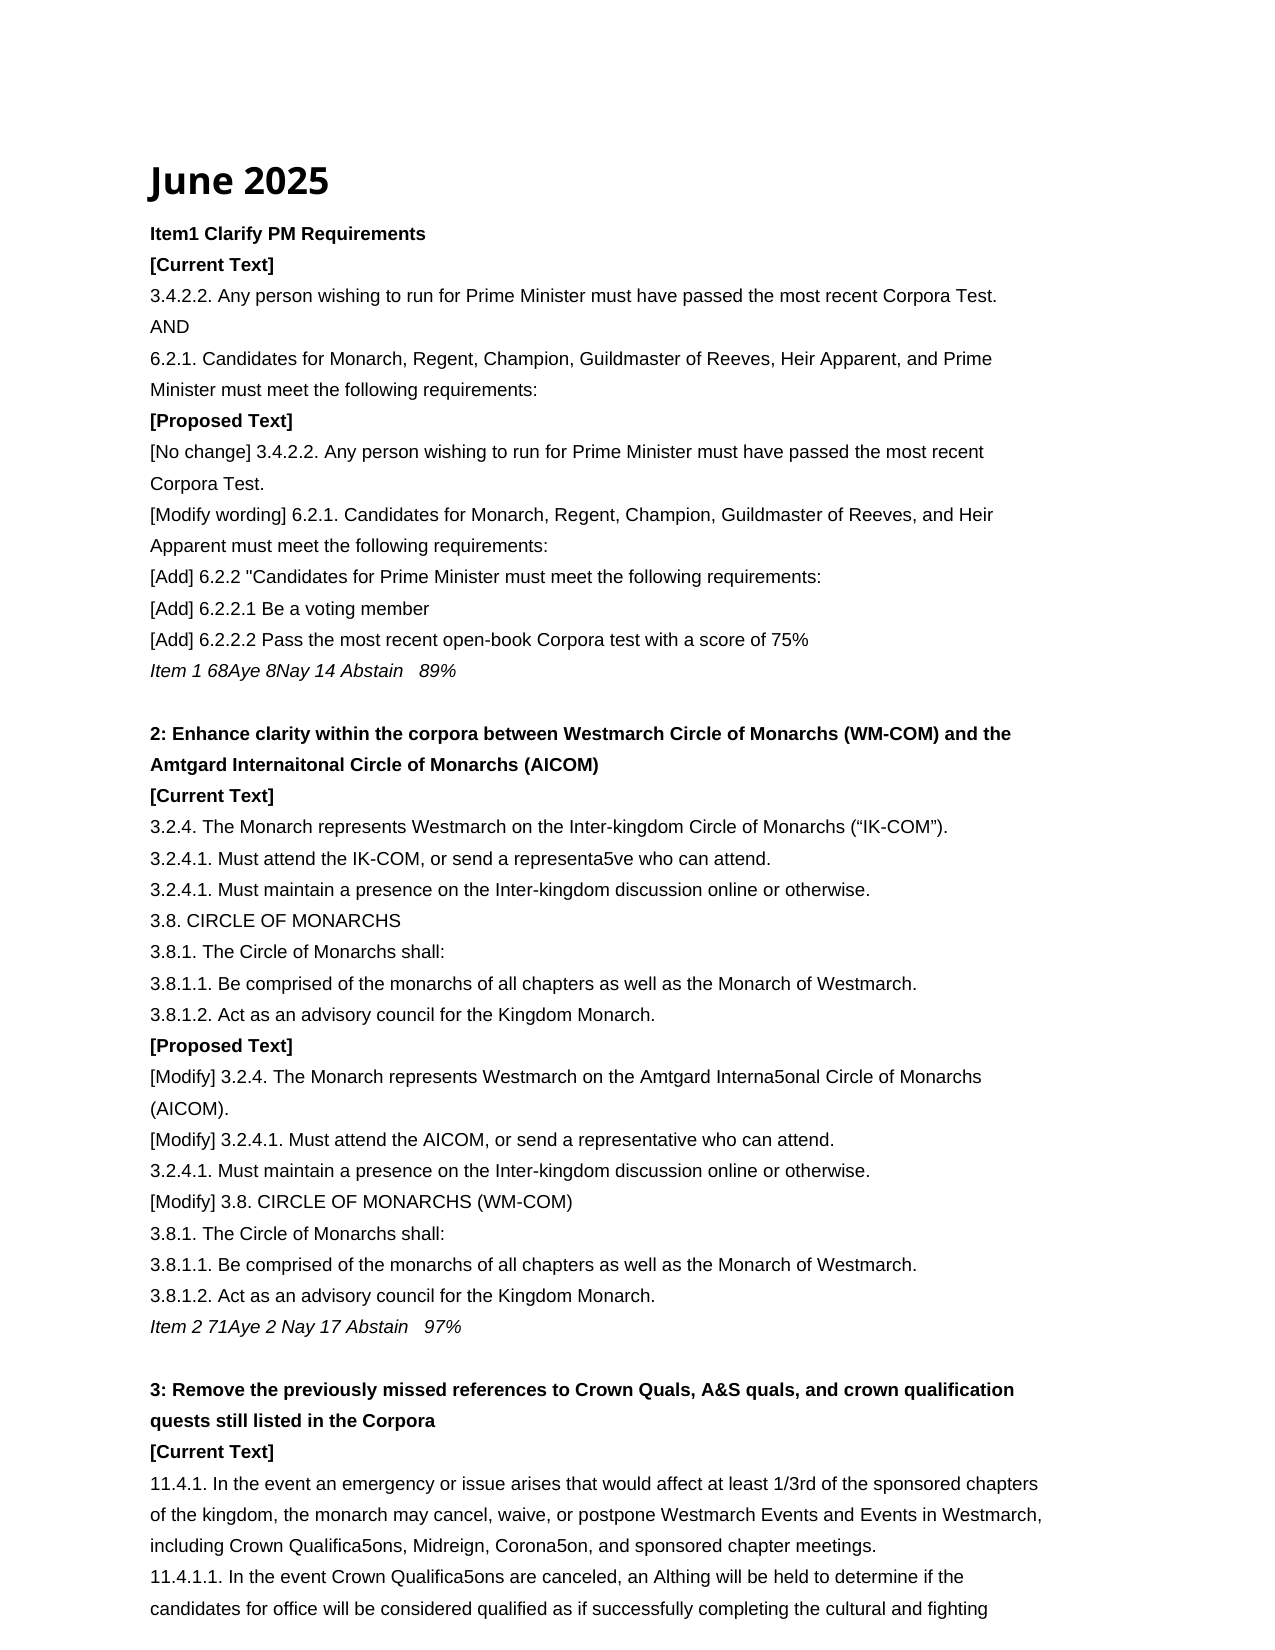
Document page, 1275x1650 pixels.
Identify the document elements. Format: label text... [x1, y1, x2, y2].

text 3.2.4. The Monarch represents Westmarch on the Inter-kingdom Circle of Monarchs (“IK-COM”). [150, 816, 1089, 838]
subtitle quests still listed in the Corpora [150, 1410, 1089, 1432]
text 3.2.4.1. Must maintain a presence on the Inter-kingdom discussion online or otherwise. [150, 1160, 1089, 1182]
text 3.8.1.1. Be comprised of the monarchs of all chapters as well as the Monarch of Westmarch. [150, 973, 1089, 994]
text Item 1 68Aye 8Nay 14 Abstain 89% [150, 660, 1089, 682]
text [Add] 6.2.2.1 Be a voting member [150, 598, 1089, 619]
text Minister must meet the following requirements: [150, 379, 1089, 400]
subtitle Amtgard Internaitonal Circle of Monarchs (AICOM) [150, 754, 1089, 775]
text 3.2.4.1. Must attend the IK-COM, or send a representa5ve who can attend. [150, 848, 1089, 869]
text [Modify] 3.2.4.1. Must attend the AICOM, or send a representative who can attend. [150, 1129, 1089, 1150]
text [Add] 6.2.2 "Candidates for Prime Minister must meet the following requirements: [150, 566, 1089, 588]
text including Crown Qualifica5ons, Midreign, Corona5on, and sponsored chapter meetings. [150, 1535, 1089, 1557]
text [Current Text] [150, 1441, 1089, 1463]
text 3.8.1.2. Act as an advisory council for the Kingdom Monarch. [150, 1285, 1089, 1307]
text [Add] 6.2.2.2 Pass the most recent open-book Corpora test with a score of 75% [150, 629, 1089, 650]
subtitle June 2025 [150, 154, 1089, 205]
text 6.2.1. Candidates for Monarch, Regent, Champion, Guildmaster of Reeves, Heir Apparent, and Prime [150, 348, 1089, 369]
text [Proposed Text] [150, 1035, 1089, 1057]
subtitle 2: Enhance clarity within the corpora between Westmarch Circle of Monarchs (WM-COM) and the [150, 723, 1089, 744]
text 3.8. CIRCLE OF MONARCHS [150, 910, 1089, 932]
text [Modify] 3.8. CIRCLE OF MONARCHS (WM-COM) [150, 1191, 1089, 1213]
text [Modify wording] 6.2.1. Candidates for Monarch, Regent, Champion, Guildmaster of Reeves, and Heir [150, 504, 1089, 525]
text (AICOM). [150, 1098, 1089, 1119]
text [Current Text] [150, 254, 1089, 275]
text 3.2.4.1. Must maintain a presence on the Inter-kingdom discussion online or otherwise. [150, 879, 1089, 900]
subtitle 3: Remove the previously missed references to Crown Quals, A&S quals, and crown qualification [150, 1379, 1089, 1400]
text 3.8.1. The Circle of Monarchs shall: [150, 1223, 1089, 1244]
text AND [150, 316, 1089, 338]
text 3.8.1.1. Be comprised of the monarchs of all chapters as well as the Monarch of Westmarch. [150, 1254, 1089, 1275]
text 3.8.1.2. Act as an advisory council for the Kingdom Monarch. [150, 1004, 1089, 1025]
text Corpora Test. [150, 473, 1089, 494]
text of the kingdom, the monarch may cancel, waive, or postpone Westmarch Events and Events in Westmarch, [150, 1504, 1089, 1525]
subtitle Item1 Clarify PM Requirements [150, 223, 1089, 244]
text Item 2 71Aye 2 Nay 17 Abstain 97% [150, 1316, 1089, 1338]
text Apparent must meet the following requirements: [150, 535, 1089, 557]
text [No change] 3.4.2.2. Any person wishing to run for Prime Minister must have passed the most recent [150, 441, 1089, 463]
text candidates for office will be considered qualified as if successfully completing the cultural and fighting [150, 1598, 1089, 1619]
text 11.4.1.1. In the event Crown Qualifica5ons are canceled, an Althing will be held to determine if the [150, 1566, 1089, 1588]
text [Modify] 3.2.4. The Monarch represents Westmarch on the Amtgard Interna5onal Circle of Monarchs [150, 1066, 1089, 1088]
text [Current Text] [150, 785, 1089, 807]
text 3.8.1. The Circle of Monarchs shall: [150, 941, 1089, 963]
text 3.4.2.2. Any person wishing to run for Prime Minister must have passed the most recent Corpora Test. [150, 285, 1089, 307]
text 11.4.1. In the event an emergency or issue arises that would affect at least 1/3rd of the sponsored chapters [150, 1473, 1089, 1494]
text [Proposed Text] [150, 410, 1089, 432]
